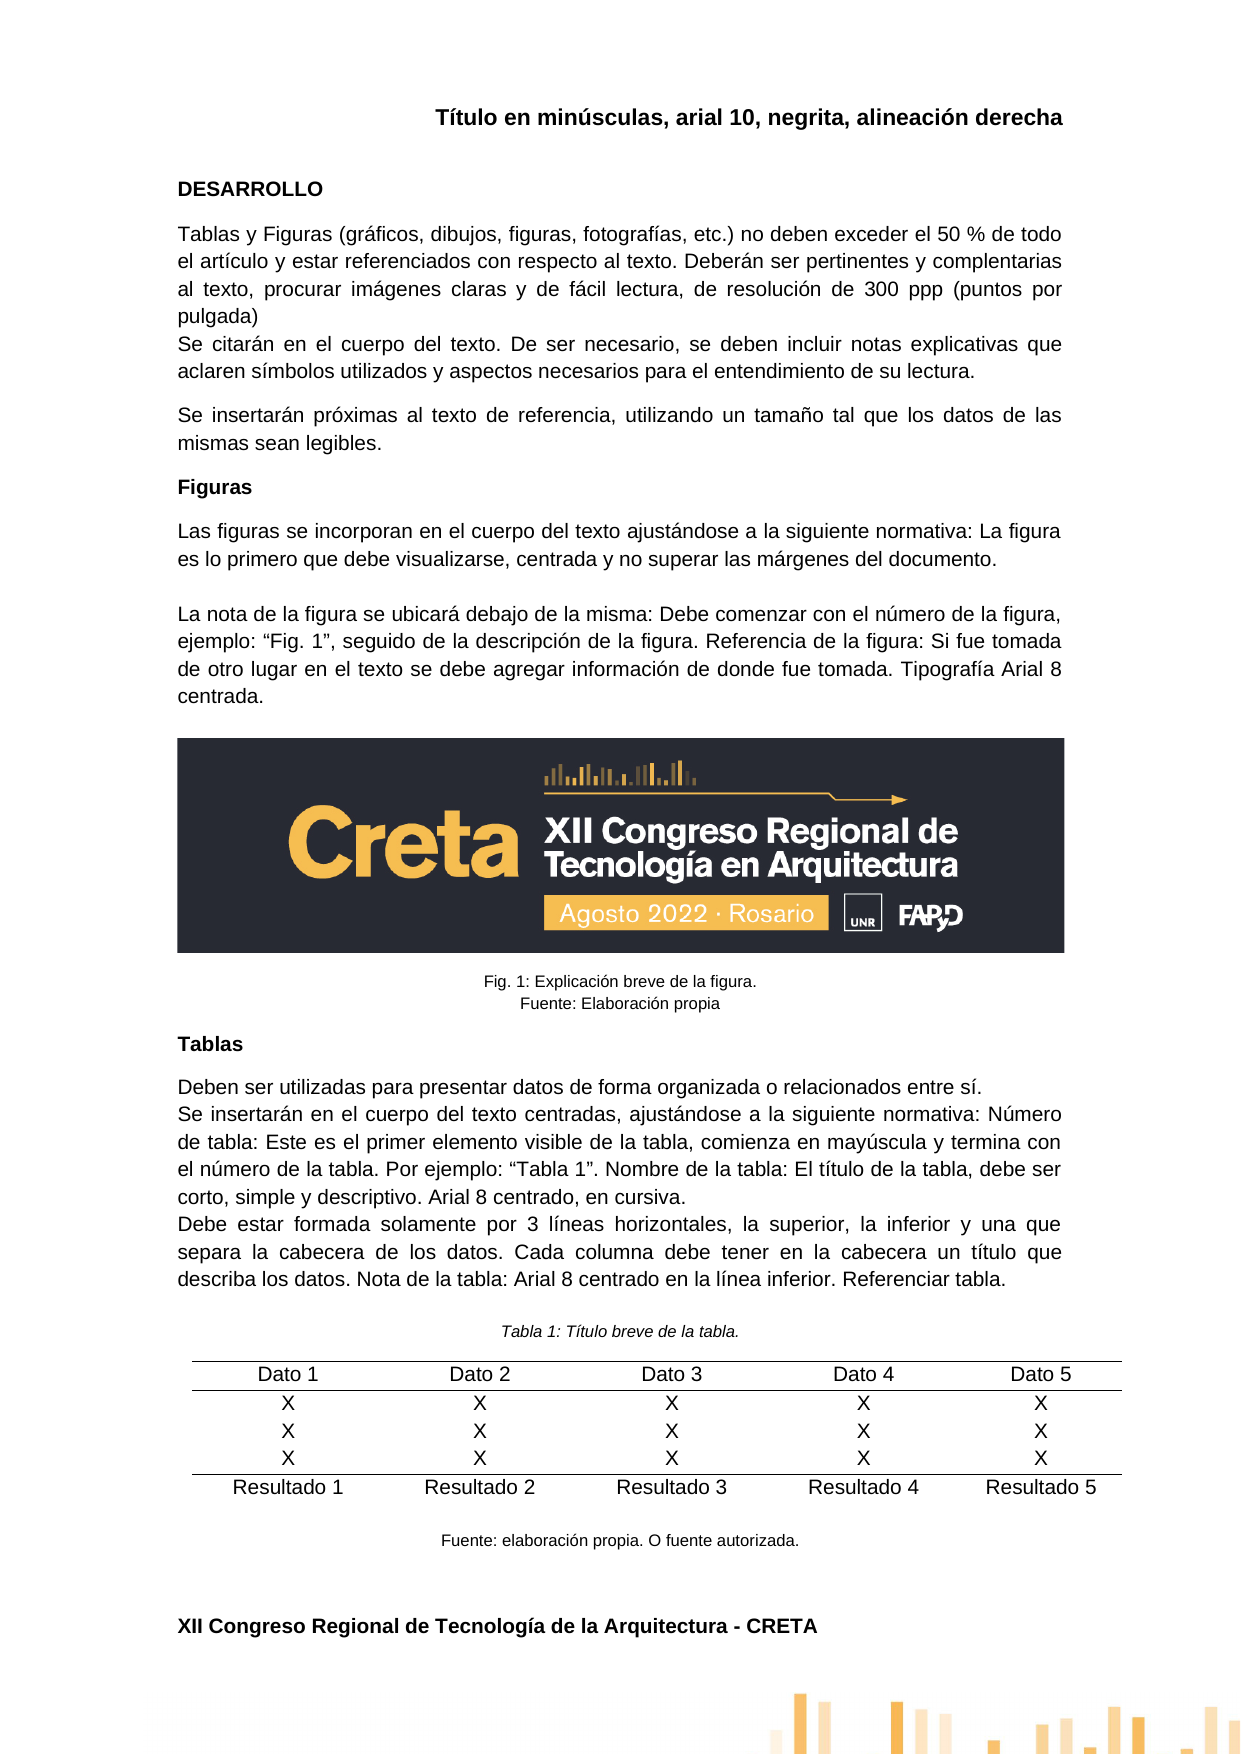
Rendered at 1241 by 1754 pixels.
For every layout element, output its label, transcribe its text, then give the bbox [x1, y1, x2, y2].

table_cell X [960, 1391, 1122, 1418]
table_header Dato 5 [960, 1362, 1122, 1389]
text Fuente: elaboración propia. O fuente autorizada. [177, 1530, 1063, 1549]
text Tabla 1: Título breve de la tabla. [177, 1322, 1063, 1341]
table_cell X [960, 1446, 1122, 1474]
text Fig. 1: Explicación breve de la figura. [177, 971, 1063, 991]
picture [177, 738, 1065, 953]
table_cell X [192, 1419, 384, 1446]
table_cell X [576, 1419, 767, 1446]
table_cell Resultado 3 [576, 1475, 767, 1503]
text DESARROLLO [177, 177, 1063, 201]
table_cell X [960, 1419, 1122, 1446]
table_cell X [576, 1446, 767, 1474]
table_cell X [384, 1419, 576, 1446]
table_cell X [384, 1446, 576, 1474]
table_cell X [576, 1391, 767, 1418]
table_cell X [768, 1391, 959, 1418]
table_header Dato 3 [576, 1362, 767, 1389]
table_header Dato 2 [384, 1362, 576, 1389]
table_cell Resultado 1 [192, 1475, 384, 1503]
text Deben ser utilizadas para presentar datos de forma organizada o relacionados entre sí. [177, 1074, 1063, 1098]
text Figuras [177, 475, 1063, 499]
text Se citarán en el cuerpo del texto. De ser necesario, se deben incluir notas explicativas que aclaren símbolos utilizados y aspectos necesarios para el entendimiento de su lectura. [177, 331, 1063, 383]
picture [143, 1692, 1241, 1754]
table_cell X [192, 1391, 384, 1418]
text Las figuras se incorporan en el cuerpo del texto ajustándose a la siguiente normativa: La figura es lo primero que debe visualizarse, centrada y no superar las márgenes del documento. [177, 519, 1063, 570]
text Tablas y Figuras (gráficos, dibujos, figuras, fotografías, etc.) no deben exceder el 50 % de todo el artículo y estar referenciados con respecto al texto. Deberán ser pertinentes y complentarias al texto, procurar imágenes claras y de fácil lectura, de resolución de 300 ppp (puntos por pulgada) [177, 221, 1063, 328]
table_cell X [384, 1391, 576, 1418]
text Fuente: Elaboración propia [177, 993, 1063, 1013]
table_header Dato 4 [768, 1362, 959, 1389]
text La nota de la figura se ubicará debajo de la misma: Debe comenzar con el número de la figura, ejemplo: “Fig. 1”, seguido de la descripción de la figura. Referencia de la figura: Si fue tomada de otro lugar en el texto se debe agregar información de donde fue tomada. Tipografía Arial 8 centrada. [177, 601, 1063, 708]
text Se insertarán en el cuerpo del texto centradas, ajustándose a la siguiente normativa: Número de tabla: Este es el primer elemento visible de la tabla, comienza en mayúscula y termina con el número de la tabla. Por ejemplo: “Tabla 1”. Nombre de la tabla: El título de la tabla, debe ser corto, simple y descriptivo. Arial 8 centrado, en cursiva. [177, 1102, 1063, 1208]
table_cell Resultado 5 [960, 1475, 1122, 1503]
table_cell X [768, 1446, 959, 1474]
text Tablas [177, 1032, 1063, 1056]
table_header Dato 1 [192, 1362, 384, 1389]
table_cell X [192, 1446, 384, 1474]
table_cell X [768, 1419, 959, 1446]
table_cell Resultado 2 [384, 1475, 576, 1503]
text Debe estar formada solamente por 3 líneas horizontales, la superior, la inferior y una que separa la cabecera de los datos. Cada columna debe tener en la cabecera un título que describa los datos. Nota de la tabla: Arial 8 centrado en la línea inferior. Referenciar tabla. [177, 1212, 1063, 1291]
table_cell Resultado 4 [768, 1475, 959, 1503]
text Se insertarán próximas al texto de referencia, utilizando un tamaño tal que los datos de las mismas sean legibles. [177, 403, 1063, 454]
